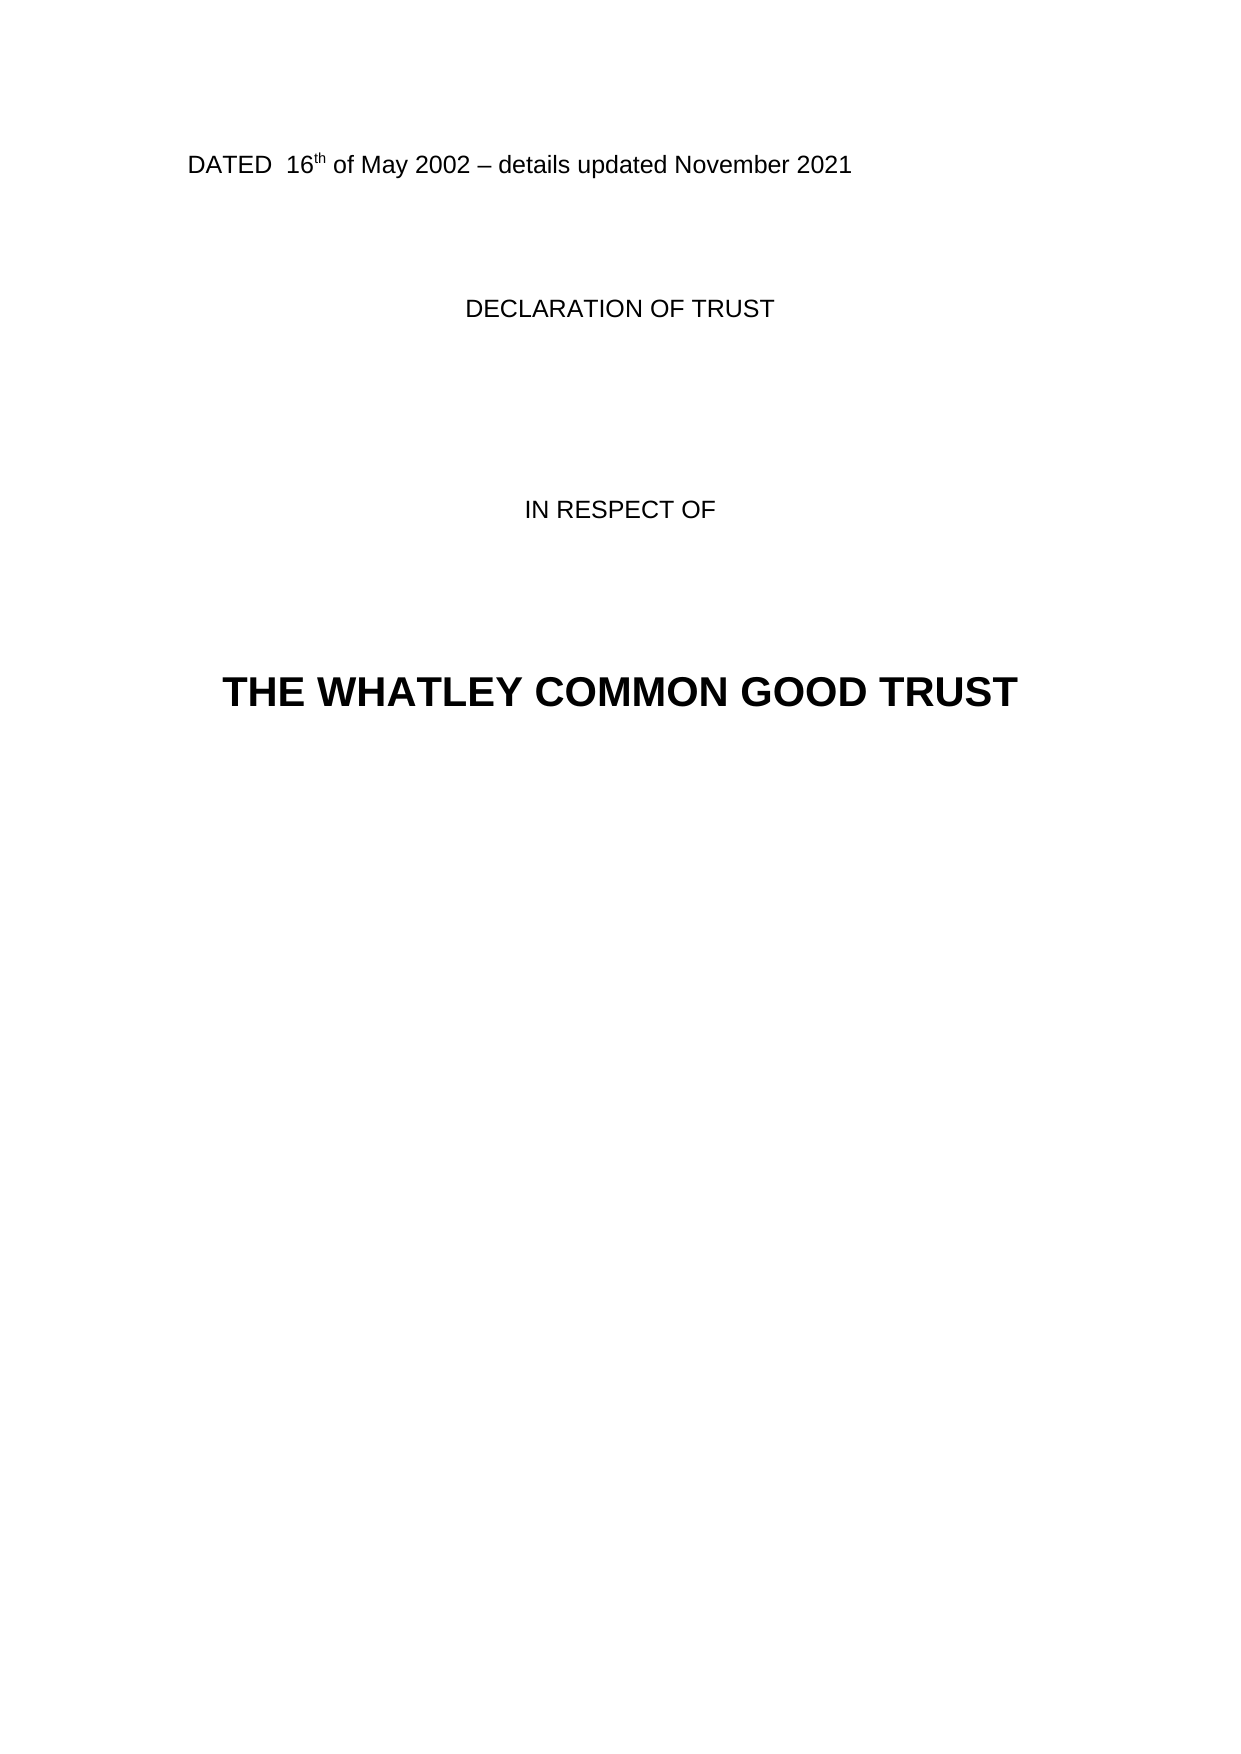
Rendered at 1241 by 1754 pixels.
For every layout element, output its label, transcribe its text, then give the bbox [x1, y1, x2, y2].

text DATED 16th of May 2002 – details updated November 2021 [187, 150, 1053, 179]
text DECLARATION OF TRUST [187, 294, 1053, 322]
text IN RESPECT OF [187, 495, 1053, 524]
text THE WHATLEY COMMON GOOD TRUST [187, 667, 1053, 715]
